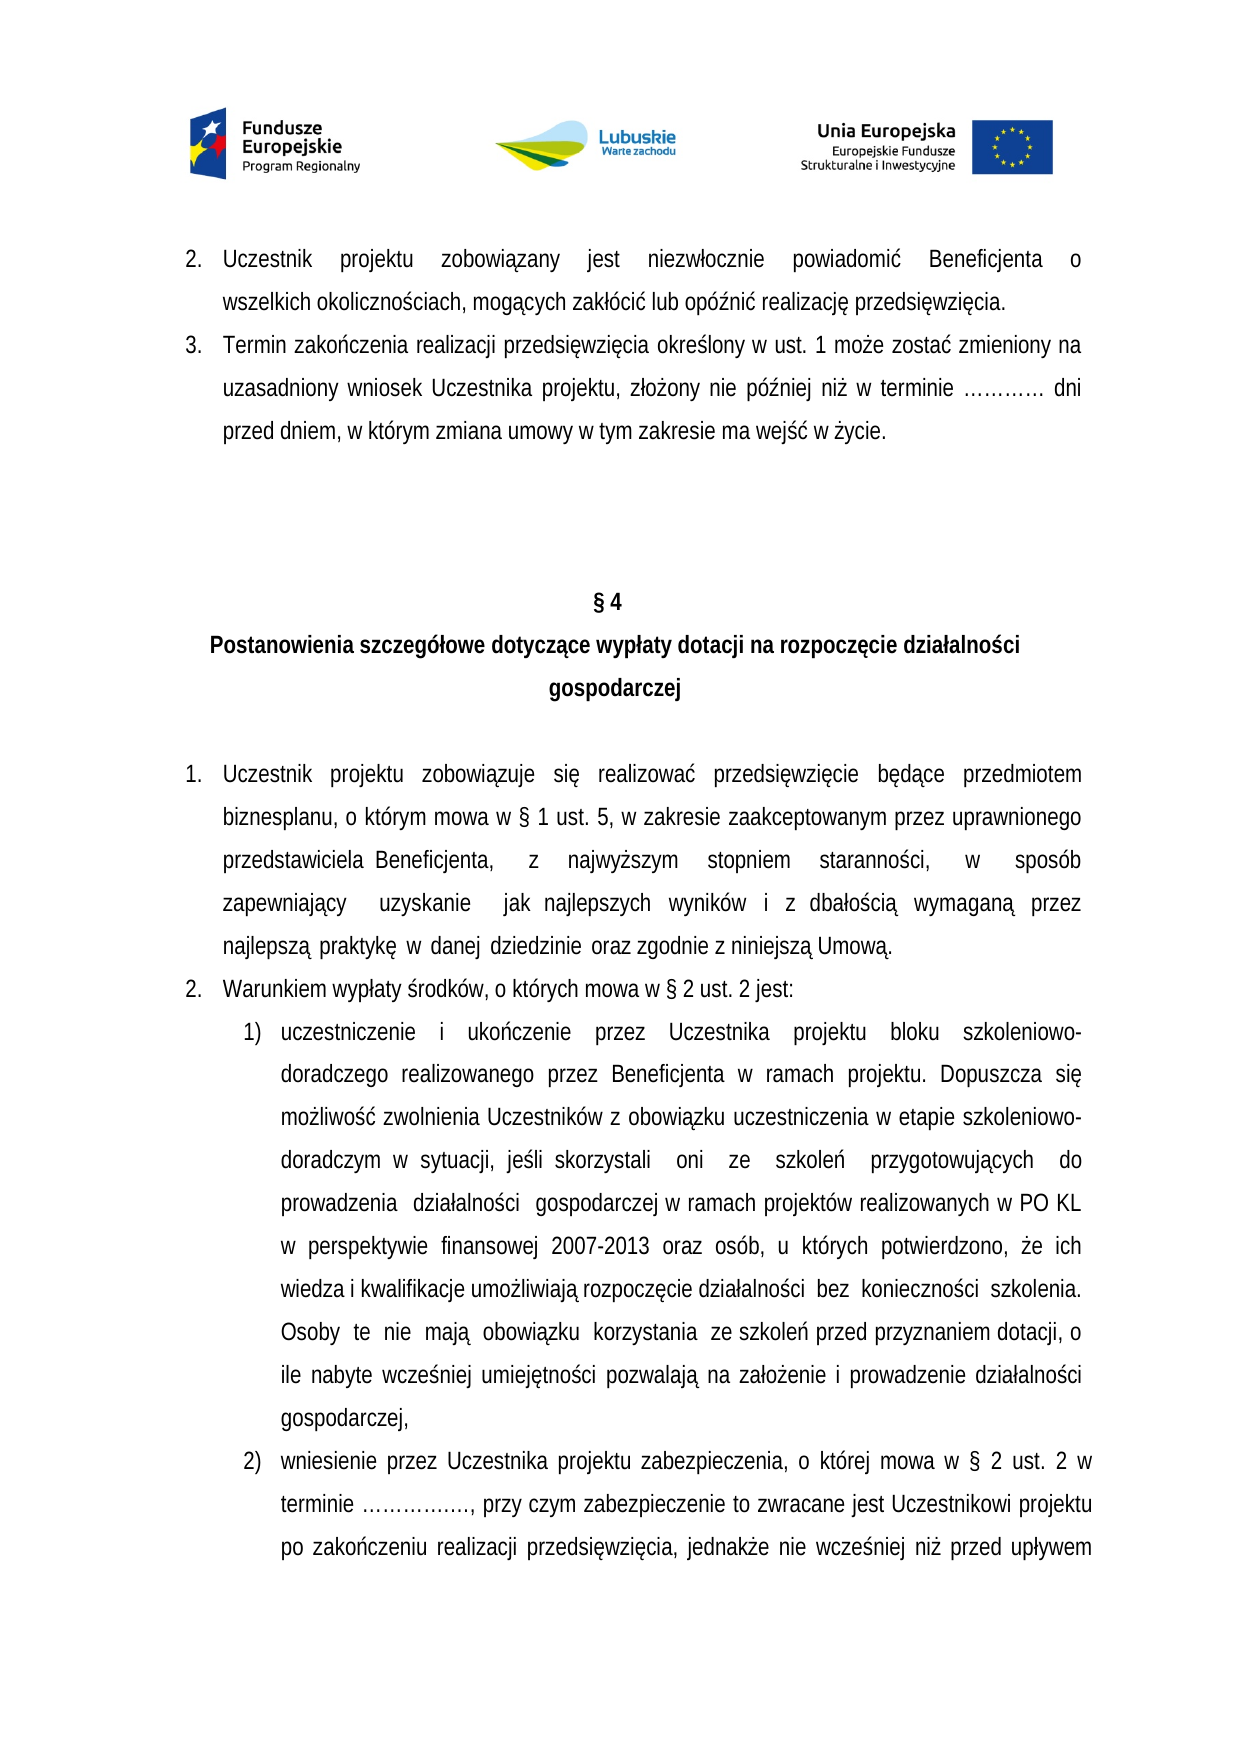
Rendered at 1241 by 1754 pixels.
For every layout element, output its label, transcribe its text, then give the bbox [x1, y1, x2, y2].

list uczestniczenie i ukończenie przez Uczestnika projektu bloku szkoleniowo-doradczego realizowanego przez Beneficjenta w ramach projektu. Dopuszcza się możliwość zwolnienia Uczestników z obowiązku uczestniczenia w etapie szkoleniowo-doradczym w sytuacji, jeśli skorzystali oni ze szkoleń przygotowujących do prowadzenia działalności gospodarczej w ramach projektów realizowanych w PO KL w perspektywie finansowej 2007-2013 oraz osób, u których potwierdzono, że ich wiedza i kwalifikacje umożliwiają rozpoczęcie działalności bez konieczności szkolenia. Osoby te nie mają obowiązku korzystania ze szkoleń przed przyznaniem dotacji, o ile nabyte wcześniej umiejętności pozwalają na założenie i prowadzenie działalności gospodarczej, [243, 1016, 1082, 1431]
picture [147, 73, 1093, 216]
list Termin zakończenia realizacji przedsięwzięcia określony w ust. 1 może zostać zmieniony na uzasadniony wniosek Uczestnika projektu, złożony nie później niż w terminie ………… dni przed dniem, w którym zmiana umowy w tym zakresie ma wejść w życie. [185, 330, 1082, 444]
list Warunkiem wypłaty środków, o których mowa w § 2 ust. 2 jest: [185, 973, 1082, 1002]
text § 4 [576, 587, 622, 616]
text Postanowienia szczegółowe dotyczące wypłaty dotacji na rozpoczęcie działalności gospodarczej [148, 630, 1082, 702]
list Uczestnik projektu zobowiązuje się realizować przedsięwzięcie będące przedmiotem biznesplanu, o którym mowa w § 1 ust. 5, w zakresie zaakceptowanym przez uprawnionego przedstawiciela Beneficjenta, z najwyższym stopniem staranności, w sposób zapewniający uzyskanie jak najlepszych wyników i z dbałością wymaganą przez najlepszą praktykę w danej dziedzinie oraz zgodnie z niniejszą Umową. [185, 759, 1082, 959]
list Uczestnik projektu zobowiązany jest niezwłocznie powiadomić Beneficjenta o wszelkich okolicznościach, mogących zakłócić lub opóźnić realizację przedsięwzięcia. [185, 244, 1082, 316]
